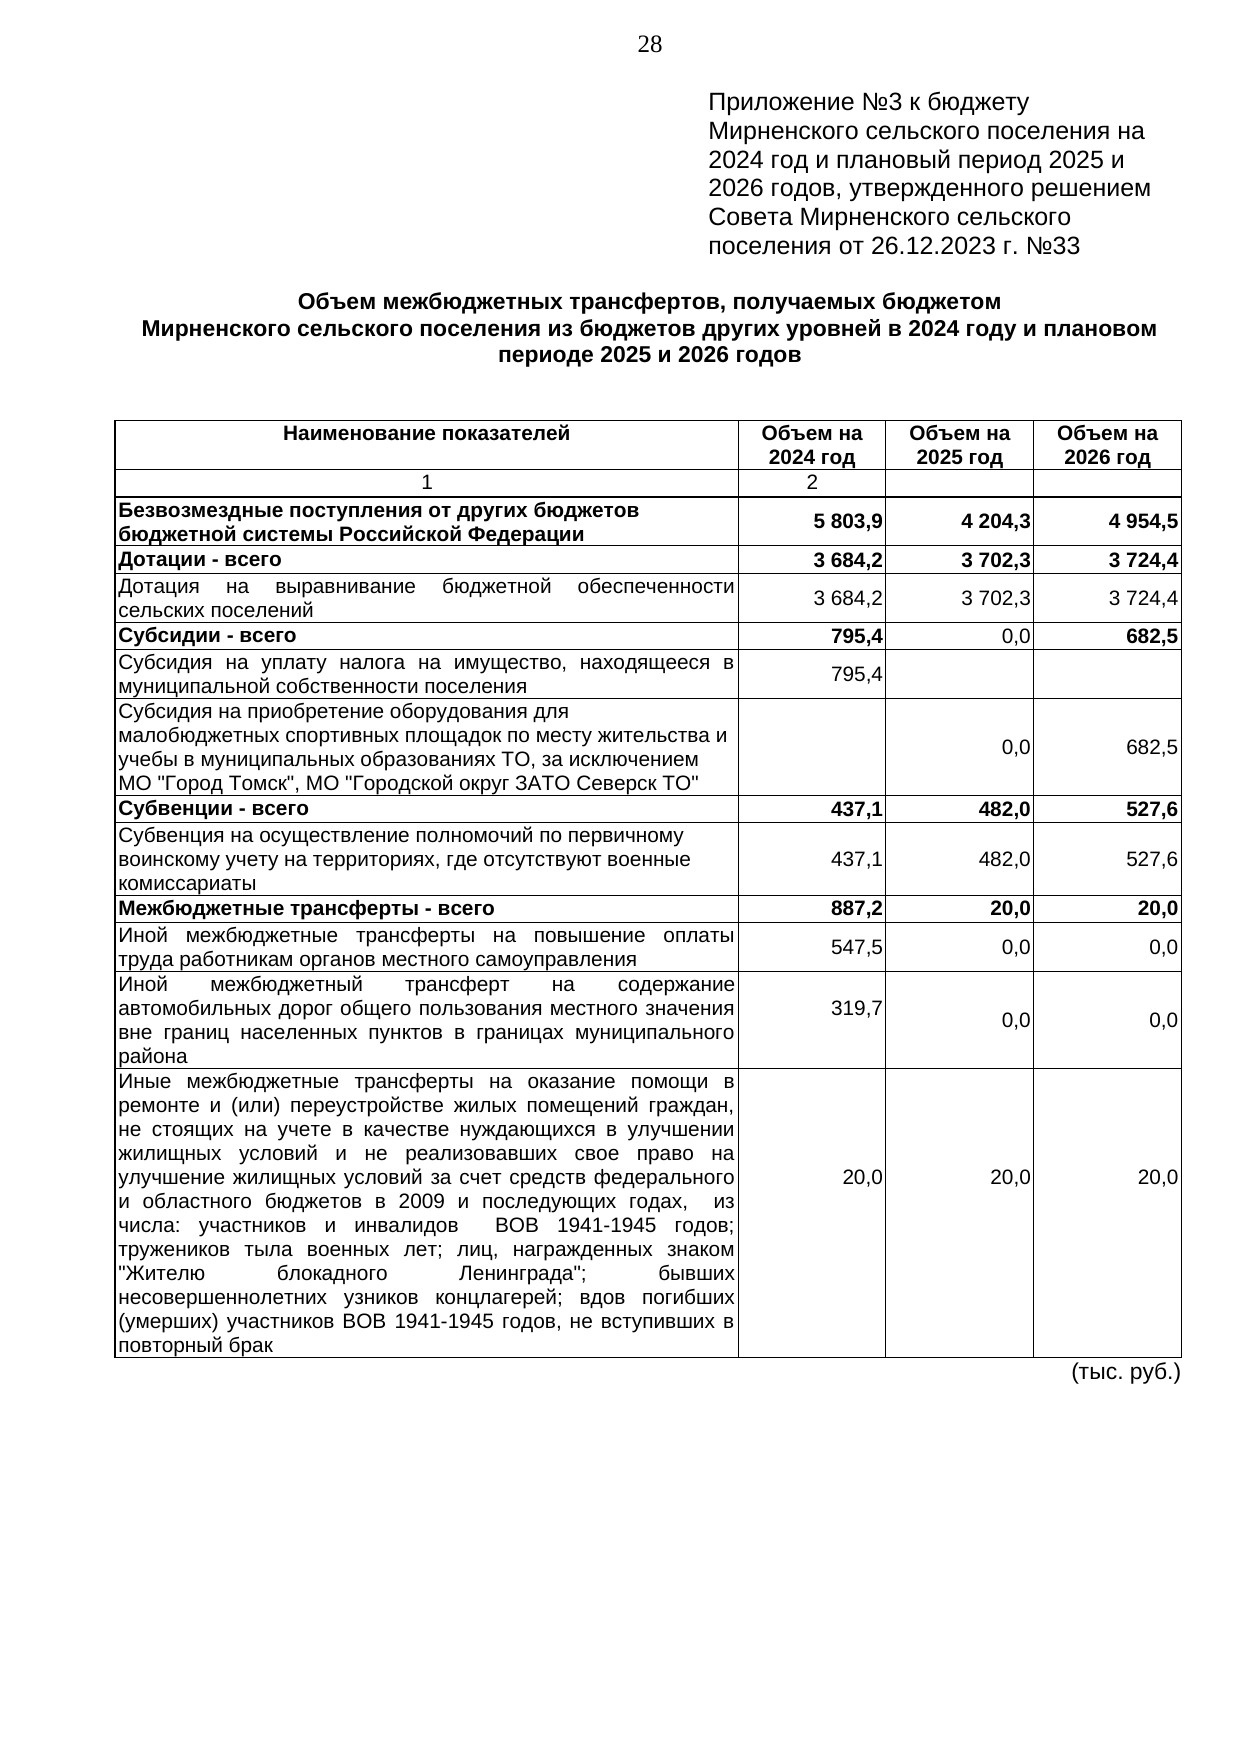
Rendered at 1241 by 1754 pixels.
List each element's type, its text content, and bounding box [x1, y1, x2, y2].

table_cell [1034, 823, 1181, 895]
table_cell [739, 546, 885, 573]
text Мирненского сельского поселения на 2024 год и плановый период 2025 и 2026 годов, утвержденного решением Совета Мирненского сельского поселения от 26.12.2023 г. №33 [708, 116, 1181, 259]
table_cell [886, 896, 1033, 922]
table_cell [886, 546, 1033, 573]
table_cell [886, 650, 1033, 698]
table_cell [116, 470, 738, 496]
text Мирненского сельского поселения из бюджетов других уровней в 2024 году и плановом периоде 2025 и 2026 годов [118, 315, 1181, 367]
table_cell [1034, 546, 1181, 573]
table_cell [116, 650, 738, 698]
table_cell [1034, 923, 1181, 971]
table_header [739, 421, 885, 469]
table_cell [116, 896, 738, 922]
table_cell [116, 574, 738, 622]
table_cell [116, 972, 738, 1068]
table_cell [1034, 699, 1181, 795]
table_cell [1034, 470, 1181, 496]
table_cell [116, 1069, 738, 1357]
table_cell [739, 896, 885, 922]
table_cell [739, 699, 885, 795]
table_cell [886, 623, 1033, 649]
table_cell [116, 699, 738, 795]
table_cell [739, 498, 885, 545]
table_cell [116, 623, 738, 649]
text Объем межбюджетных трансфертов, получаемых бюджетом [118, 288, 1181, 315]
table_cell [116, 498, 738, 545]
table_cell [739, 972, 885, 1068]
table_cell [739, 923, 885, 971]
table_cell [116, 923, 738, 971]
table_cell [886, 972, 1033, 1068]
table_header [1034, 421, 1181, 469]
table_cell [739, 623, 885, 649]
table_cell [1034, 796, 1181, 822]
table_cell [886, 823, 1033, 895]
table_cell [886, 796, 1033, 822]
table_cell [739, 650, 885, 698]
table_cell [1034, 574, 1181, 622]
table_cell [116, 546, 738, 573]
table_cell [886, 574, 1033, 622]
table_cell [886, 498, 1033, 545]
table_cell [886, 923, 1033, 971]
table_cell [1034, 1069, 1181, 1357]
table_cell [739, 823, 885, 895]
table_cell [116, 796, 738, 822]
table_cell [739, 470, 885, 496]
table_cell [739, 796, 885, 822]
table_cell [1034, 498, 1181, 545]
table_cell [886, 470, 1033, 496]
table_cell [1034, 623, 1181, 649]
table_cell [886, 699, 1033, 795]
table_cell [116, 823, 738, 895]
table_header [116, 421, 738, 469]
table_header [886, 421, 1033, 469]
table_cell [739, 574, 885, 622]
text (тыс. руб.) [118, 1358, 1181, 1384]
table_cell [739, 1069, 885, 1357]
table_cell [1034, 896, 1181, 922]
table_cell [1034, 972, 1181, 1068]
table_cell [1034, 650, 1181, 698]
text Приложение №3 к бюджету [634, 87, 1181, 116]
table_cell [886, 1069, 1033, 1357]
